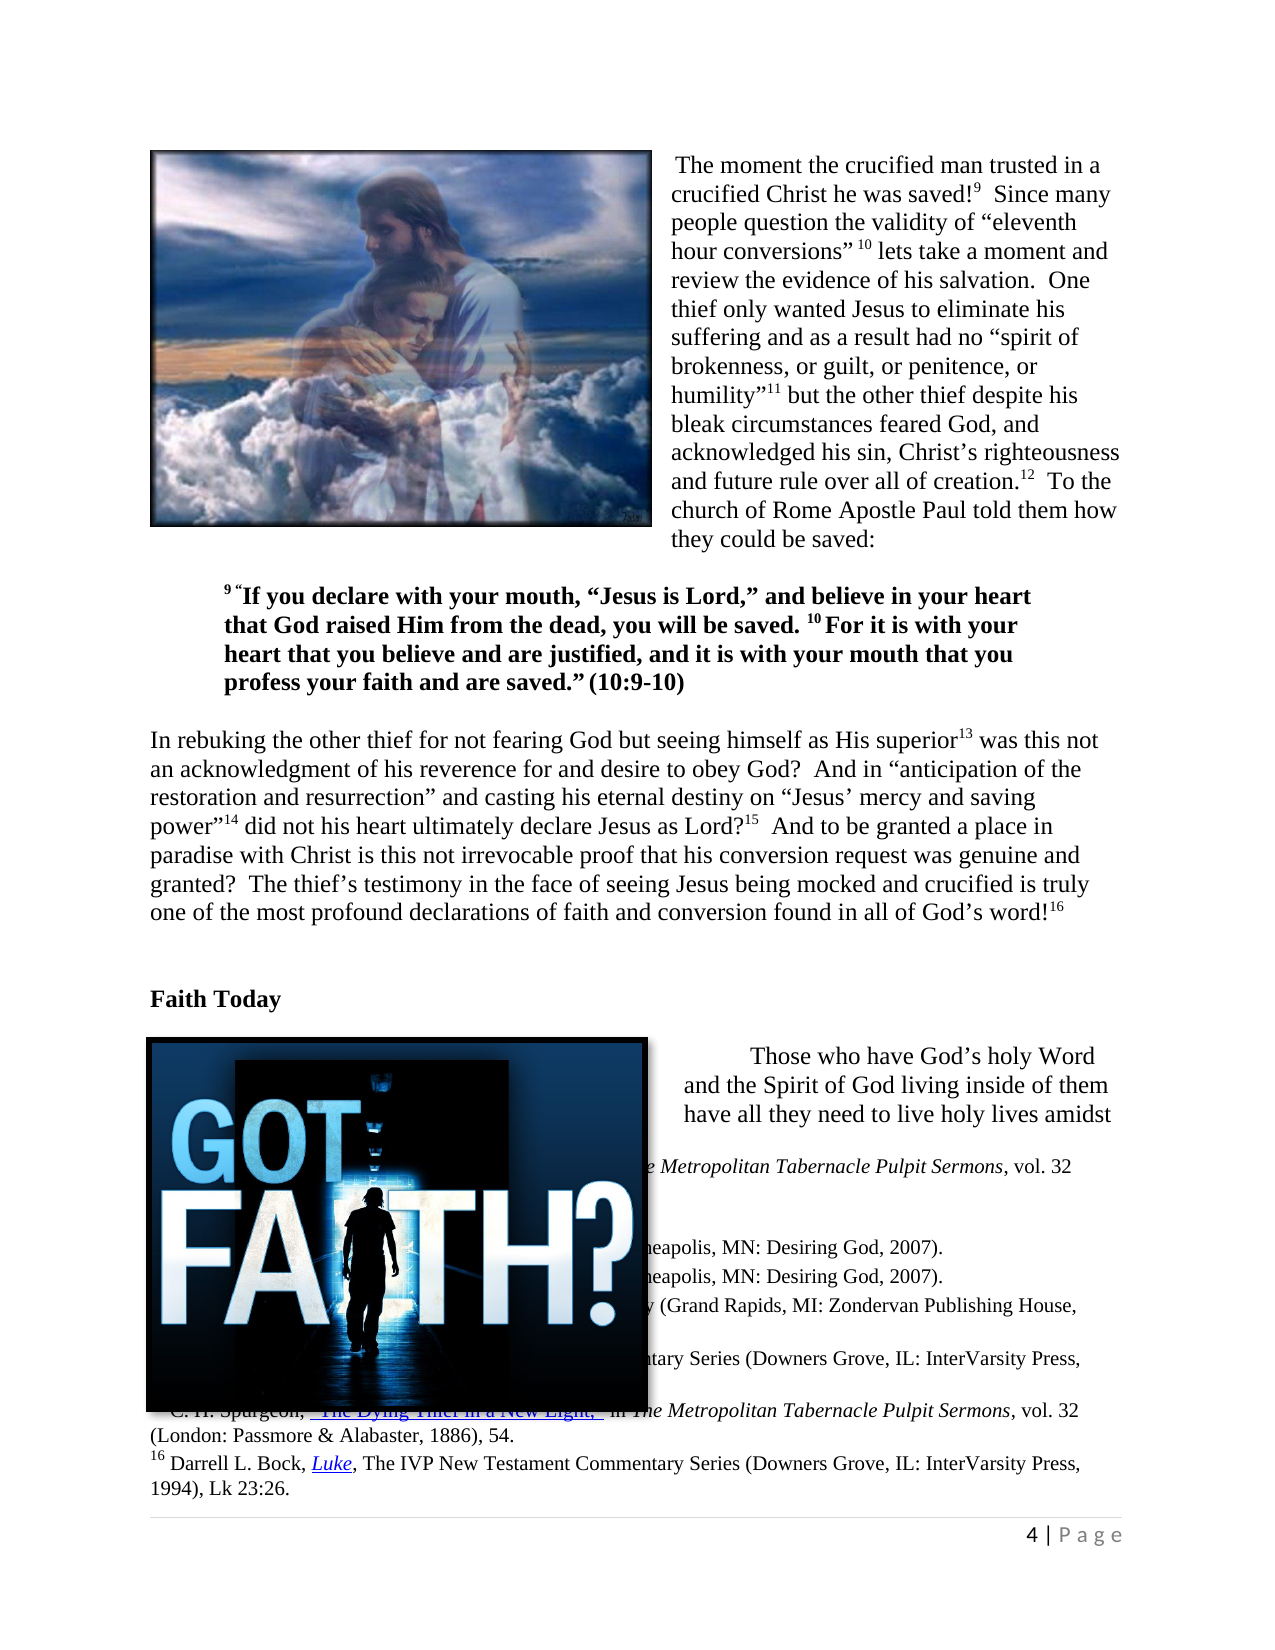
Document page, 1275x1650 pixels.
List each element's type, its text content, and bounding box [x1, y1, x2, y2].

picture [152, 1043, 642, 1406]
text Faith Today [150, 984, 1122, 1012]
text In rebuking the other thief for not fearing God but seeing himself as His superior was this not an acknowledgment of his reverence for and desire to obey God? And in “anticipation of the restoration and resurrection” and casting his eternal destiny on “Jesus’ mercy and saving power” did not his heart ultimately declare Jesus as Lord? And to be granted a place in paradise with Christ is this not irrevocable proof that his conversion request was genuine and granted? The thief’s testimony in the face of seeing Jesus being mocked and crucified is truly one of the most profound declarations of faith and conversion found in all of God’s word! [150, 725, 1122, 926]
picture [150, 150, 652, 527]
text 9 “If you declare with your mouth, “Jesus is Lord,” and believe in your heart that God raised Him from the dead, you will be saved. 10 For it is with your heart that you believe and are justified, and it is with your mouth that you profess your faith and are saved.” (10:9-10) [224, 581, 1036, 696]
